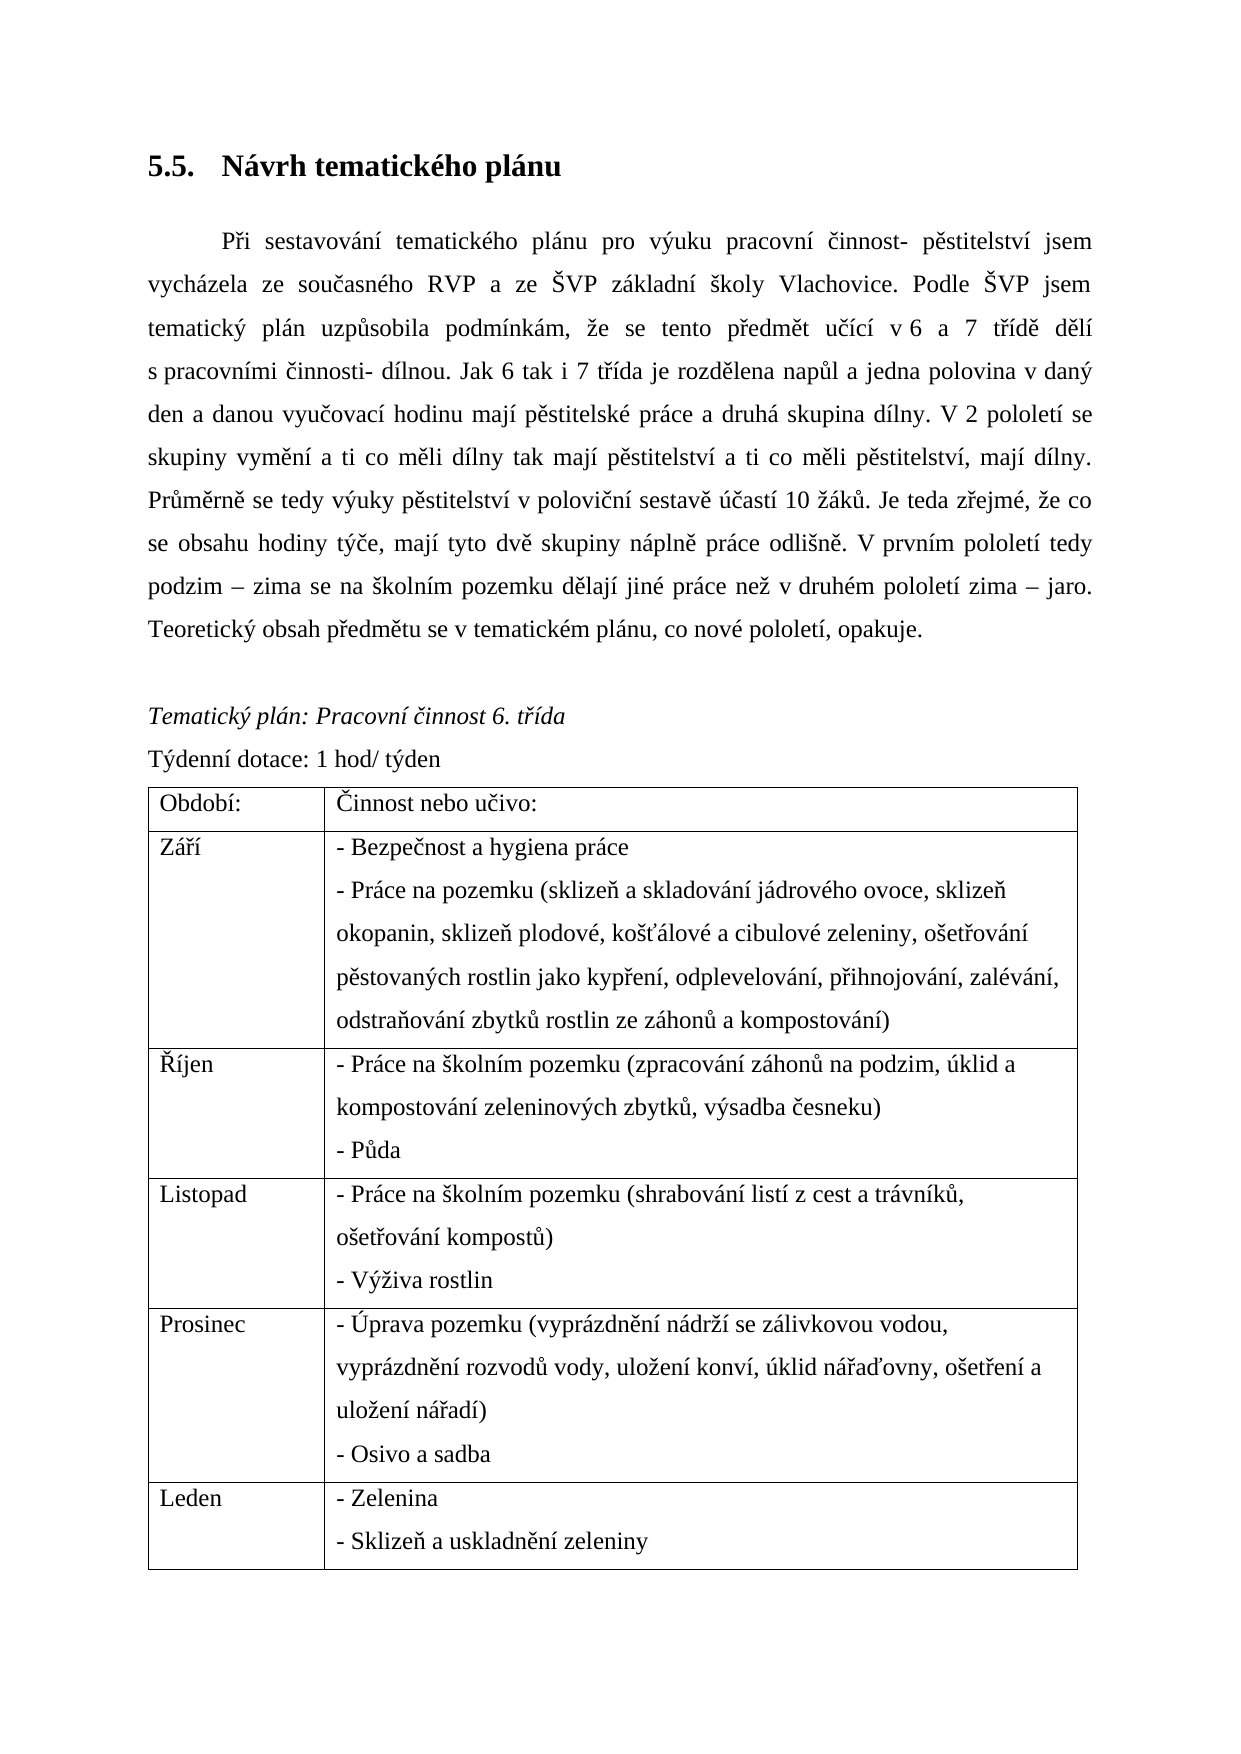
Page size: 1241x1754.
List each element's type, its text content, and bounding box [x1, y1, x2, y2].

table_header Období: [149, 788, 324, 831]
table_cell Listopad [149, 1179, 324, 1308]
table_header Činnost nebo učivo: [325, 788, 1077, 831]
table_cell - Práce na školním pozemku (shrabování listí z cest a trávníků, ošetřování kompostů) - Výživa rostlin [325, 1179, 1077, 1308]
text Týdenní dotace: 1 hod/ týden [148, 744, 1093, 773]
text Tematický plán: Pracovní činnost 6. třída [148, 701, 1093, 729]
table_cell Září [149, 832, 324, 1048]
table_cell - Bezpečnost a hygiena práce - Práce na pozemku (sklizeň a skladování jádrového ovoce, sklizeň okopanin, sklizeň plodové, košťálové a cibulové zeleniny, ošetřování pěstovaných rostlin jako kypření, odplevelování, přihnojování, zalévání, odstraňování zbytků rostlin ze záhonů a kompostování) [325, 832, 1077, 1048]
table_cell Říjen [149, 1049, 324, 1178]
text Při sestavování tematického plánu pro výuku pracovní činnost- pěstitelství jsem vycházela ze současného RVP a ze ŠVP základní školy Vlachovice. Podle ŠVP jsem tematický plán uzpůsobila podmínkám, že se tento předmět učící v 6 a 7 třídě dělí s pracovními činnosti- dílnou. Jak 6 tak i 7 třída je rozdělena napůl a jedna polovina v daný den a danou vyučovací hodinu mají pěstitelské práce a druhá skupina dílny. V 2 pololetí se skupiny vymění a ti co měli dílny tak mají pěstitelství a ti co měli pěstitelství, mají dílny. Průměrně se tedy výuky pěstitelství v poloviční sestavě účastí 10 žáků. Je teda zřejmé, že co se obsahu hodiny týče, mají tyto dvě skupiny náplně práce odlišně. V prvním pololetí tedy podzim – zima se na školním pozemku dělají jiné práce než v druhém pololetí zima – jaro. Teoretický obsah předmětu se v tematickém plánu, co nové pololetí, opakuje. [148, 226, 1093, 643]
subtitle Návrh tematického plánu [148, 148, 1093, 183]
table_cell Leden [149, 1483, 324, 1569]
table_cell - Úprava pozemku (vyprázdnění nádrží se zálivkovou vodou, vyprázdnění rozvodů vody, uložení konví, úklid nářaďovny, ošetření a uložení nářadí) - Osivo a sadba [325, 1309, 1077, 1482]
table_cell - Práce na školním pozemku (zpracování záhonů na podzim, úklid a kompostování zeleninových zbytků, výsadba česneku) - Půda [325, 1049, 1077, 1178]
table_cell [325, 1483, 1077, 1569]
table_cell Prosinec [149, 1309, 324, 1482]
